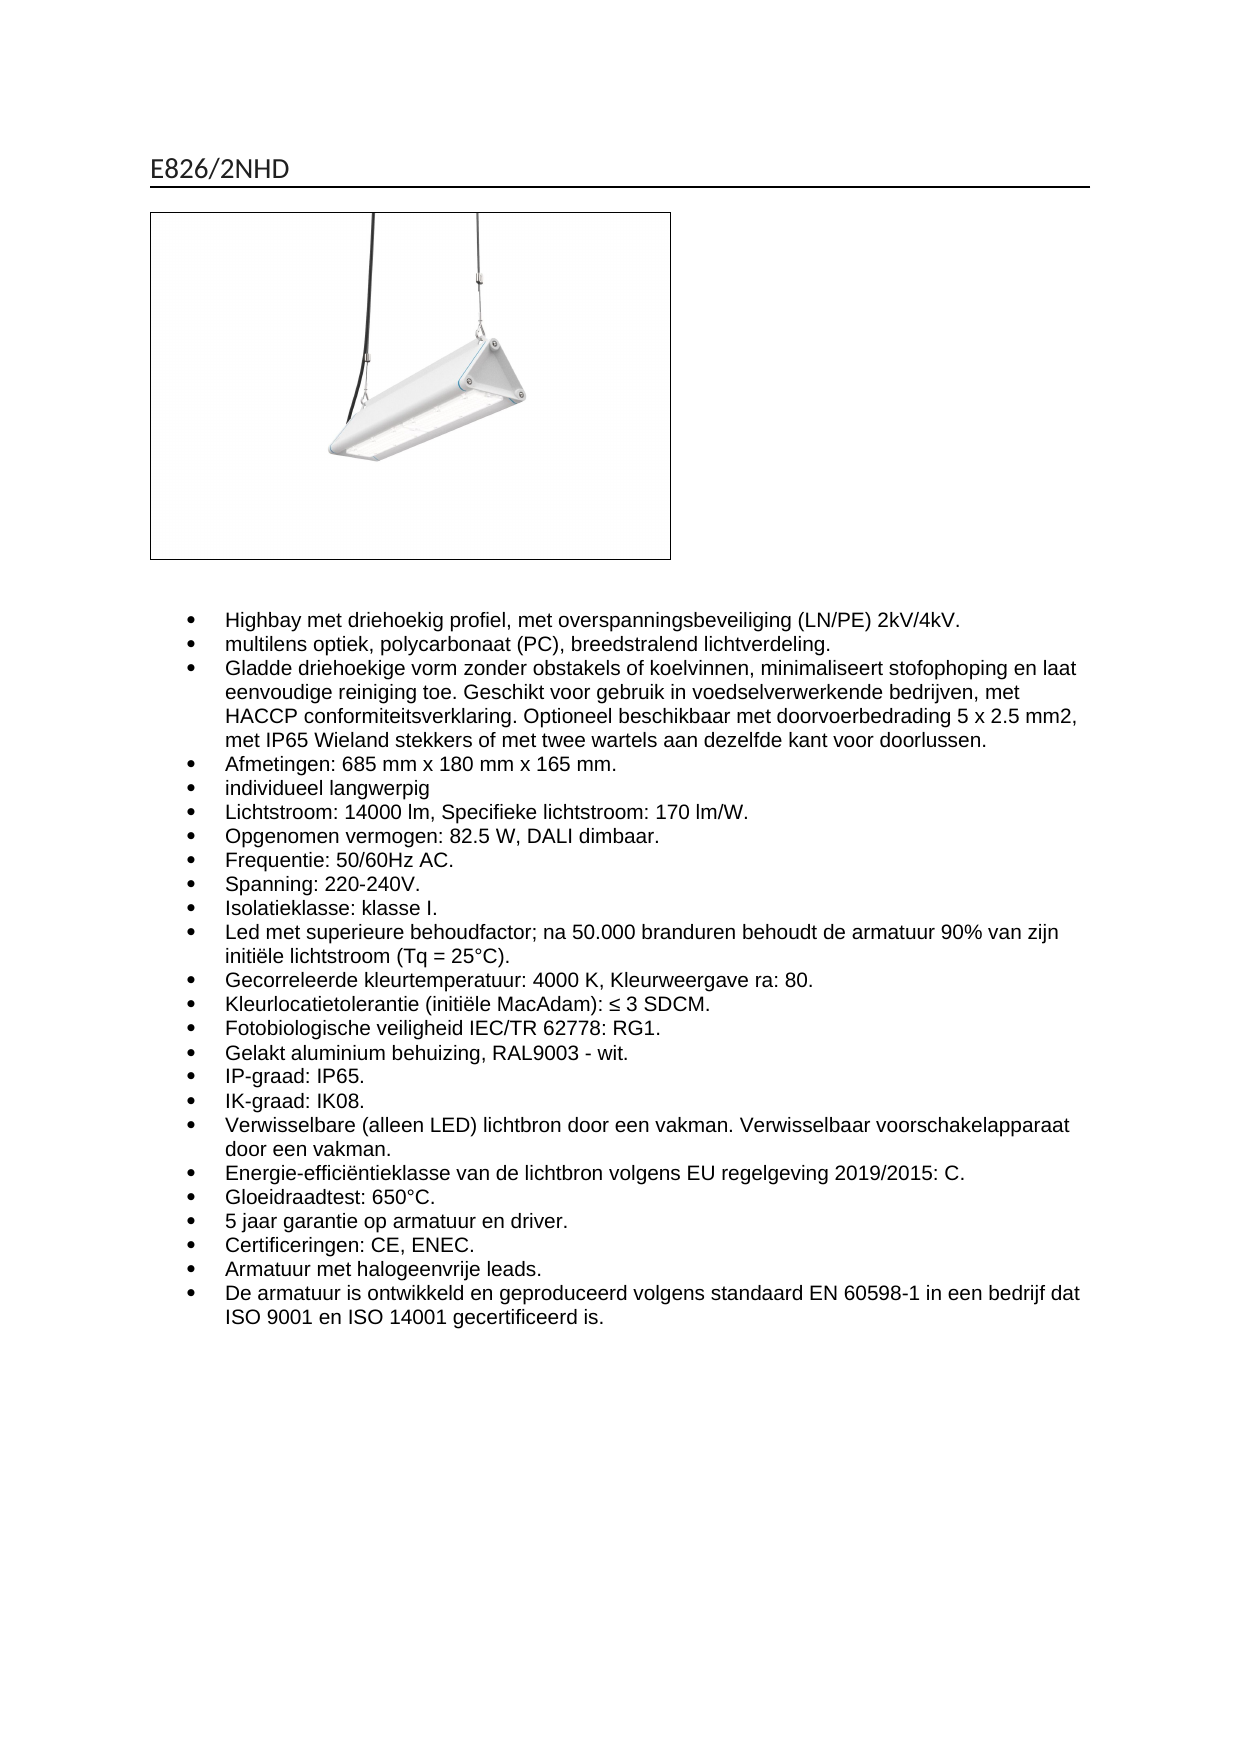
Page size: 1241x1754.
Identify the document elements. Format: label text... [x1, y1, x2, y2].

list De armatuur is ontwikkeld en geproduceerd volgens standaard EN 60598-1 in een bedrijf dat ISO 9001 en ISO 14001 gecertificeerd is. [187, 1281, 1090, 1329]
list Fotobiologische veiligheid IEC/TR 62778: RG1. [187, 1016, 1090, 1040]
list Isolatieklasse: klasse I. [187, 896, 1090, 920]
text E826/2NHD [150, 150, 1090, 186]
list Gloeidraadtest: 650°C. [187, 1184, 1090, 1209]
list individueel langwerpig [187, 776, 1090, 800]
list Led met superieure behoudfactor; na 50.000 branduren behoudt de armatuur 90% van zijn initiële lichtstroom (Tq = 25°C). [187, 920, 1090, 968]
list Verwisselbare (alleen LED) lichtbron door een vakman. Verwisselbaar voorschakelapparaat door een vakman. [187, 1112, 1090, 1161]
list Frequentie: 50/60Hz AC. [187, 848, 1090, 872]
list Gelakt aluminium behuizing, RAL9003 - wit. [187, 1040, 1090, 1064]
list IK-graad: IK08. [187, 1088, 1090, 1112]
list Spanning: 220-240V. [187, 872, 1090, 896]
list Afmetingen: 685 mm x 180 mm x 165 mm. [187, 752, 1090, 776]
list Opgenomen vermogen: 82.5 W, DALI dimbaar. [187, 824, 1090, 848]
list Armatuur met halogeenvrije leads. [187, 1257, 1090, 1281]
list Certificeringen: CE, ENEC. [187, 1233, 1090, 1257]
list Gecorreleerde kleurtemperatuur: 4000 K, Kleurweergave ra: 80. [187, 968, 1090, 992]
list Energie-efficiëntieklasse van de lichtbron volgens EU regelgeving 2019/2015: C. [187, 1161, 1090, 1184]
list Kleurlocatietolerantie (initiële MacAdam): ≤ 3 SDCM. [187, 992, 1090, 1016]
list 5 jaar garantie op armatuur en driver. [187, 1209, 1090, 1233]
list Lichtstroom: 14000 lm, Specifieke lichtstroom: 170 lm/W. [187, 800, 1090, 824]
list Gladde driehoekige vorm zonder obstakels of koelvinnen, minimaliseert stofophoping en laat eenvoudige reiniging toe. Geschikt voor gebruik in voedselverwerkende bedrijven, met HACCP conformiteitsverklaring. Optioneel beschikbaar met doorvoerbedrading 5 x 2.5 mm2, met IP65 Wieland stekkers of met twee wartels aan dezelfde kant voor doorlussen. [187, 656, 1090, 752]
list multilens optiek, polycarbonaat (PC), breedstralend lichtverdeling. [187, 632, 1090, 656]
picture [151, 213, 670, 559]
list IP-graad: IP65. [187, 1064, 1090, 1088]
list Highbay met driehoekig profiel, met overspanningsbeveiliging (LN/PE) 2kV/4kV. [187, 608, 1090, 632]
